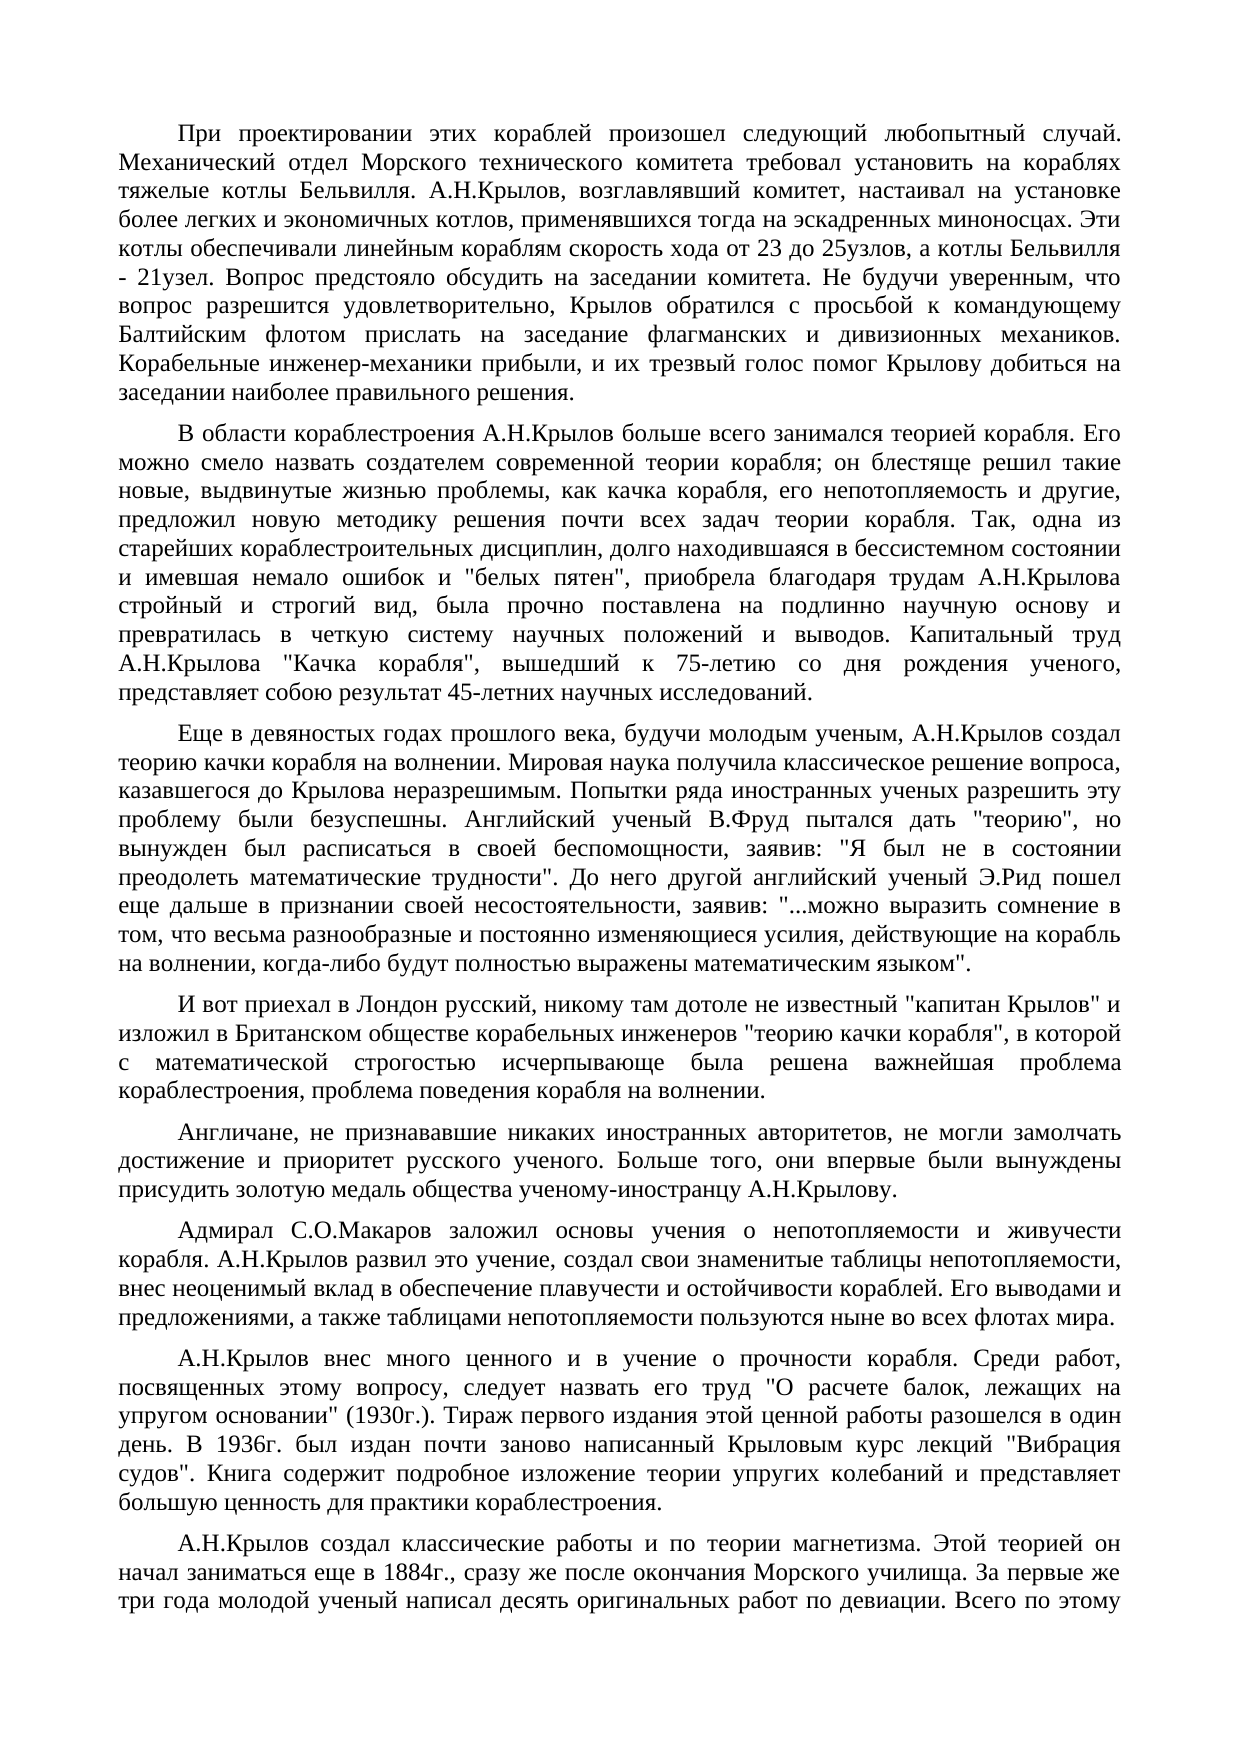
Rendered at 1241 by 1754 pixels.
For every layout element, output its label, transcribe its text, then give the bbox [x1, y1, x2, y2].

text А.Н.Крылов внес много ценного и в учение о прочности корабля. Среди работ, посвященных этому вопросу, следует назвать его труд "О расчете балок, лежащих на упругом основании" (1930г.). Тираж первого издания этой ценной работы разошелся в один день. В 1936г. был издан почти заново написанный Крыловым курс лекций "Вибрация судов". Книга содержит подробное изложение теории упругих колебаний и представляет большую ценность для практики кораблестроения. [118, 1343, 1122, 1516]
text При проектировании этих кораблей произошел следующий любопытный случай. Механический отдел Морского технического комитета требовал установить на кораблях тяжелые котлы Бельвилля. А.Н.Крылов, возглавлявший комитет, настаивал на установке более легких и экономичных котлов, применявшихся тогда на эскадренных миноносцах. Эти котлы обеспечивали линейным кораблям скорость хода от 23 до 25узлов, а котлы Бельвилля - 21узел. Вопрос предстояло обсудить на заседании комитета. Не будучи уверенным, что вопрос разрешится удовлетворительно, Крылов обратился с просьбой к командующему Балтийским флотом прислать на заседание флагманских и дивизионных механиков. Корабельные инженер-механики прибыли, и их трезвый голос помог Крылову добиться на заседании наиболее правильного решения. [118, 118, 1122, 406]
text Адмирал С.О.Макаров заложил основы учения о непотопляемости и живучести корабля. А.Н.Крылов развил это учение, создал свои знаменитые таблицы непотопляемости, внес неоценимый вклад в обеспечение плавучести и остойчивости кораблей. Его выводами и предложениями, а также таблицами непотопляемости пользуются ныне во всех флотах мира. [118, 1216, 1122, 1331]
text И вот приехал в Лондон русский, никому там дотоле не известный "капитан Крылов" и изложил в Британском обществе корабельных инженеров "теорию качки корабля", в которой с математической строгостью исчерпывающе была решена важнейшая проблема кораблестроения, проблема поведения корабля на волнении. [118, 989, 1122, 1104]
text Англичане, не признававшие никаких иностранных авторитетов, не могли замолчать достижение и приоритет русского ученого. Больше того, они впервые были вынуждены присудить золотую медаль общества ученому-иностранцу А.Н.Крылову. [118, 1117, 1122, 1203]
text Еще в девяностых годах прошлого века, будучи молодым ученым, А.Н.Крылов создал теорию качки корабля на волнении. Мировая наука получила классическое решение вопроса, казавшегося до Крылова неразрешимым. Попытки ряда иностранных ученых разрешить эту проблему были безуспешны. Английский ученый В.Фруд пытался дать "теорию", но вынужден был расписаться в своей беспомощности, заявив: "Я был не в состоянии преодолеть математические трудности". До него другой английский ученый Э.Рид пошел еще дальше в признании своей несостоятельности, заявив: "...можно выразить сомнение в том, что весьма разнообразные и постоянно изменяющиеся усилия, действующие на корабль на волнении, когда-либо будут полностью выражены математическим языком". [118, 718, 1122, 977]
text В области кораблестроения А.Н.Крылов больше всего занимался теорией корабля. Его можно смело назвать создателем современной теории корабля; он блестяще решил такие новые, выдвинутые жизнью проблемы, как качка корабля, его непотопляемость и другие, предложил новую методику решения почти всех задач теории корабля. Так, одна из старейших кораблестроительных дисциплин, долго находившаяся в бессистемном состоянии и имевшая немало ошибок и "белых пятен", приобрела благодаря трудам А.Н.Крылова стройный и строгий вид, была прочно поставлена на подлинно научную основу и превратилась в четкую систему научных положений и выводов. Капитальный труд А.Н.Крылова "Качка корабля", вышедший к 75-летию со дня рождения ученого, представляет собою результат 45-летних научных исследований. [118, 418, 1122, 706]
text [118, 1528, 1122, 1614]
